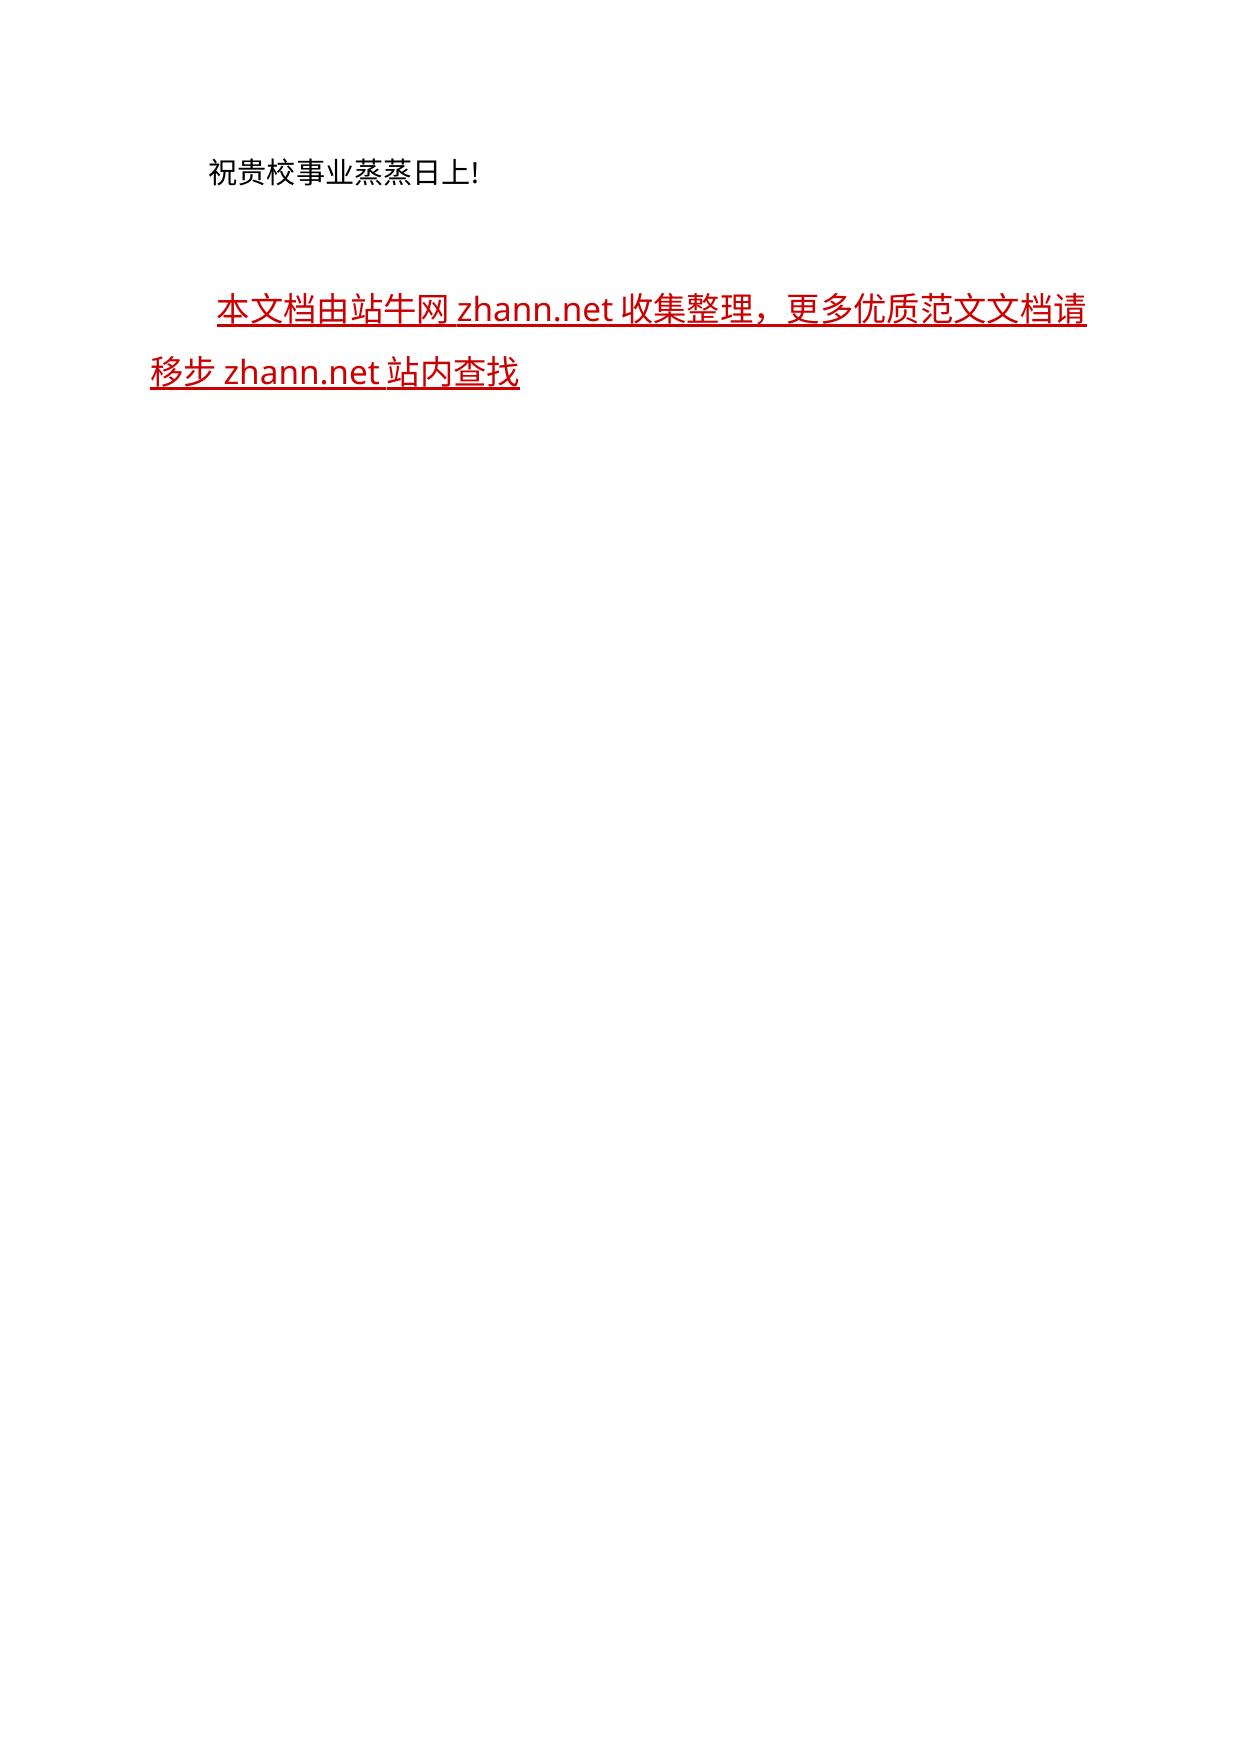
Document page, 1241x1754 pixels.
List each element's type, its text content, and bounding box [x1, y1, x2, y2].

text 本文档由站牛网zhann.net收集整理，更多优质范文文档请移步zhann.net站内查找 [150, 283, 1090, 394]
text 祝贵校事业蒸蒸日上! [150, 150, 1090, 192]
